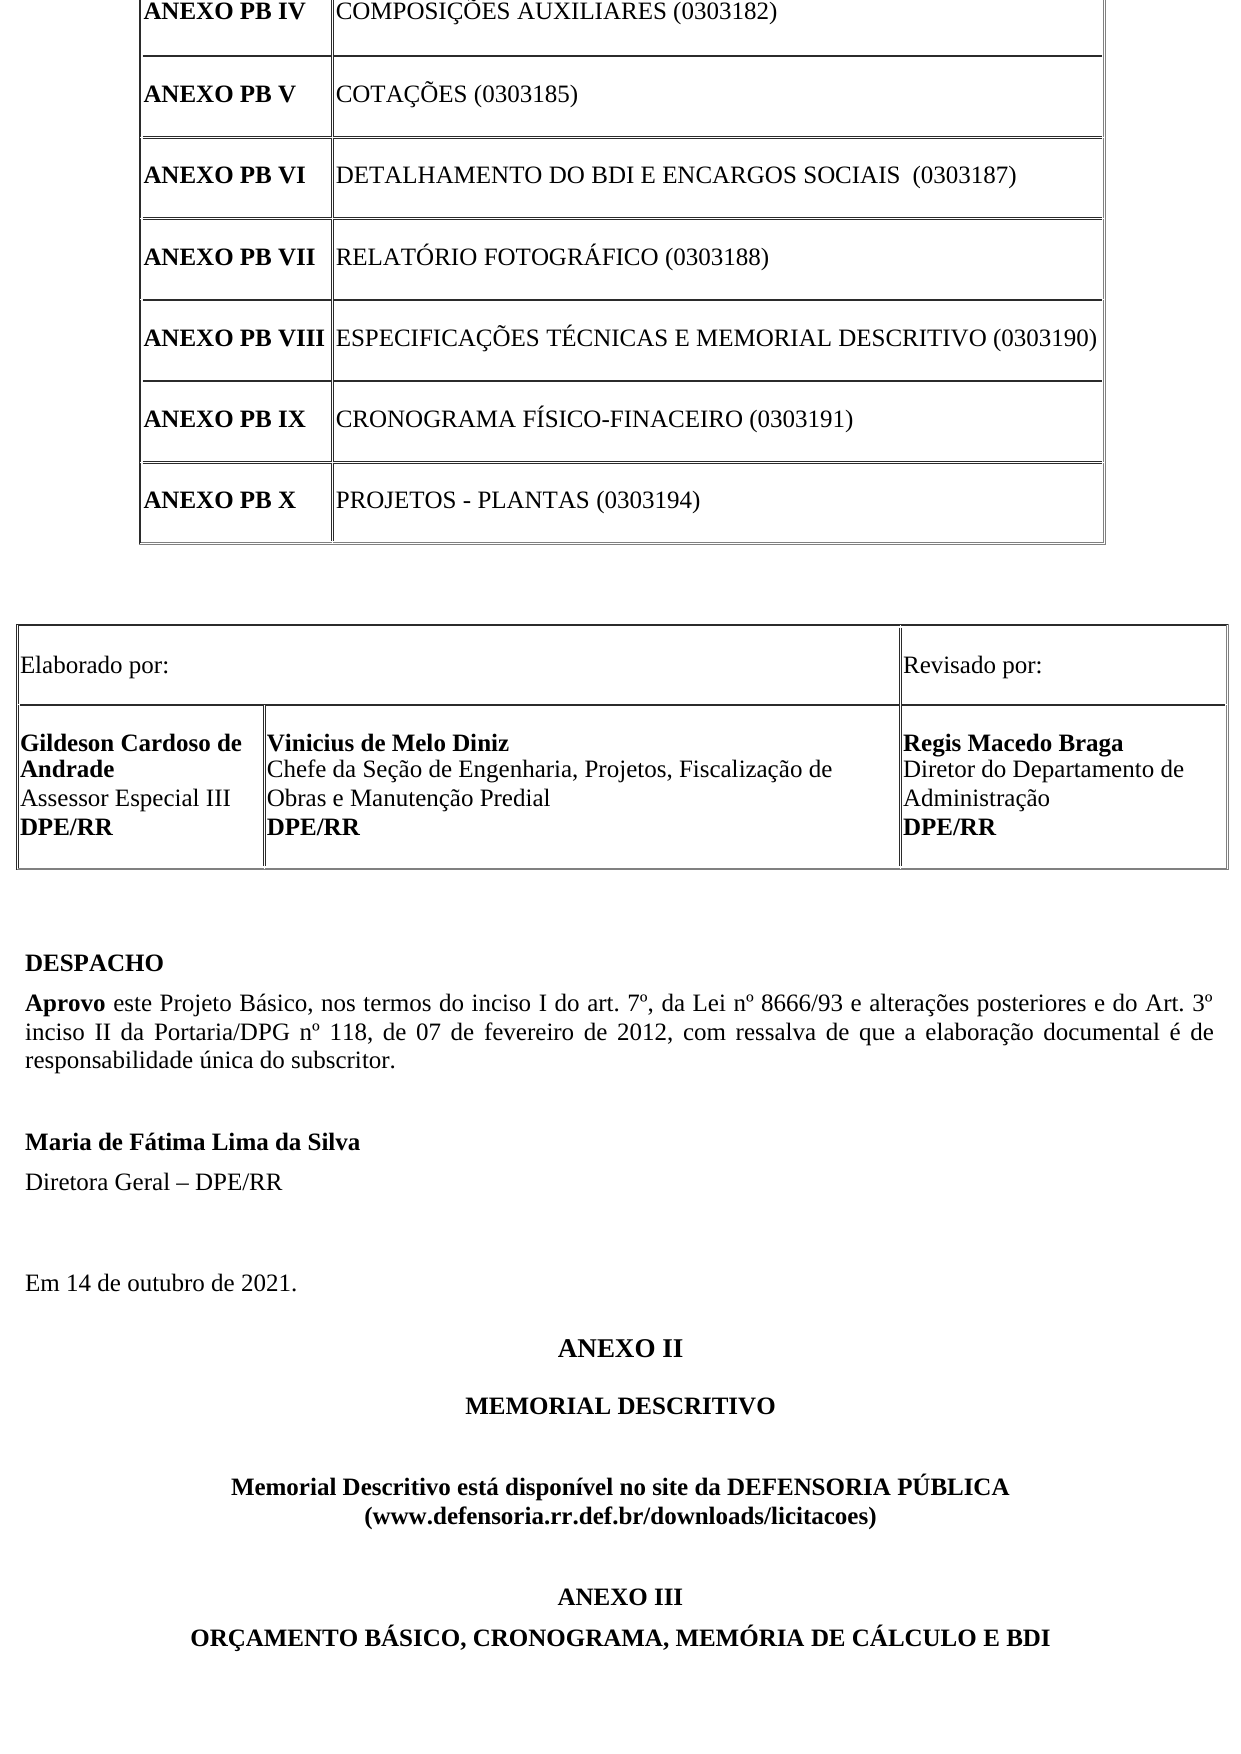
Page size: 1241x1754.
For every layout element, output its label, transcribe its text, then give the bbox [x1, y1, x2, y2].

subtitle ANEXO II [463, 1332, 778, 1363]
table_header Revisado por: [900, 626, 1226, 704]
table_cell PROJETOS - PLANTAS (0303194) [332, 461, 1103, 542]
table_cell Administração [902, 785, 1226, 813]
table_cell COTAÇÕES (0303185) [334, 55, 1103, 136]
subtitle Maria de Fátima Lima da Silva [25, 1127, 1240, 1155]
text DESPACHO [25, 948, 1240, 977]
table_cell DPE/RR [19, 813, 264, 868]
table_cell ANEXO PB IX [141, 380, 331, 461]
table_cell Vinicius de Melo Diniz [266, 706, 899, 757]
table_cell DPE/RR [900, 813, 1226, 868]
table_header ANEXO PB IV [141, 0, 331, 55]
table_cell ANEXO PB V [141, 55, 331, 136]
table_cell ANEXO PB X [141, 461, 332, 542]
table_cell ESPECIFICAÇÕES TÉCNICAS E MEMORIAL DESCRITIVO (0303190) [334, 299, 1104, 380]
table_cell ANEXO PB VI [141, 136, 331, 217]
table_cell CRONOGRAMA FÍSICO-FINACEIRO (0303191) [334, 380, 1103, 461]
table_cell Gildeson Cardoso de [19, 706, 263, 757]
table_cell Obras e Manutenção Predial [266, 785, 899, 813]
subtitle MEMORIAL DESCRITIVO [463, 1391, 778, 1420]
table_cell DETALHAMENTO DO BDI E ENCARGOS SOCIAIS (0303187) [334, 136, 1103, 217]
text ORÇAMENTO BÁSICO, CRONOGRAMA, MEMÓRIA DE CÁLCULO E BDI [36, 1623, 1204, 1652]
table_header Elaborado por: [19, 626, 900, 704]
table_cell Chefe da Seção de Engenharia, Projetos, Fiscalização de [266, 757, 899, 785]
table_cell RELATÓRIO FOTOGRÁFICO (0303188) [334, 217, 1103, 298]
table_header COMPOSIÇÕES AUXILIARES (0303182) [334, 0, 1103, 55]
subtitle ANEXO III [36, 1582, 1204, 1611]
text Memorial Descritivo está disponível no site da DEFENSORIA PÚBLICA (www.defensoria.rr.def.br/downloads/licitacoes) [36, 1473, 1204, 1530]
table_cell ANEXO PB VIII [140, 299, 331, 380]
table_cell Diretor do Departamento de [902, 757, 1226, 785]
table_cell Andrade [19, 757, 263, 785]
text Diretora Geral – DPE/RR [25, 1167, 1240, 1196]
table_cell DPE/RR [264, 813, 900, 868]
table_cell Regis Macedo Braga [902, 704, 1227, 757]
text Em 14 de outubro de 2021. [25, 1268, 302, 1297]
table_cell ANEXO PB VII [141, 217, 331, 298]
table_cell Assessor Especial III [19, 785, 263, 813]
text Aprovo este Projeto Básico, nos termos do inciso I do art. 7º, da Lei nº 8666/93 e alterações posteriores e do Art. 3º inciso II da Portaria/DPG nº 118, de 07 de fevereiro de 2012, com ressalva de que a elaboração documental é de responsabilidade única do subscritor. [25, 989, 1216, 1074]
